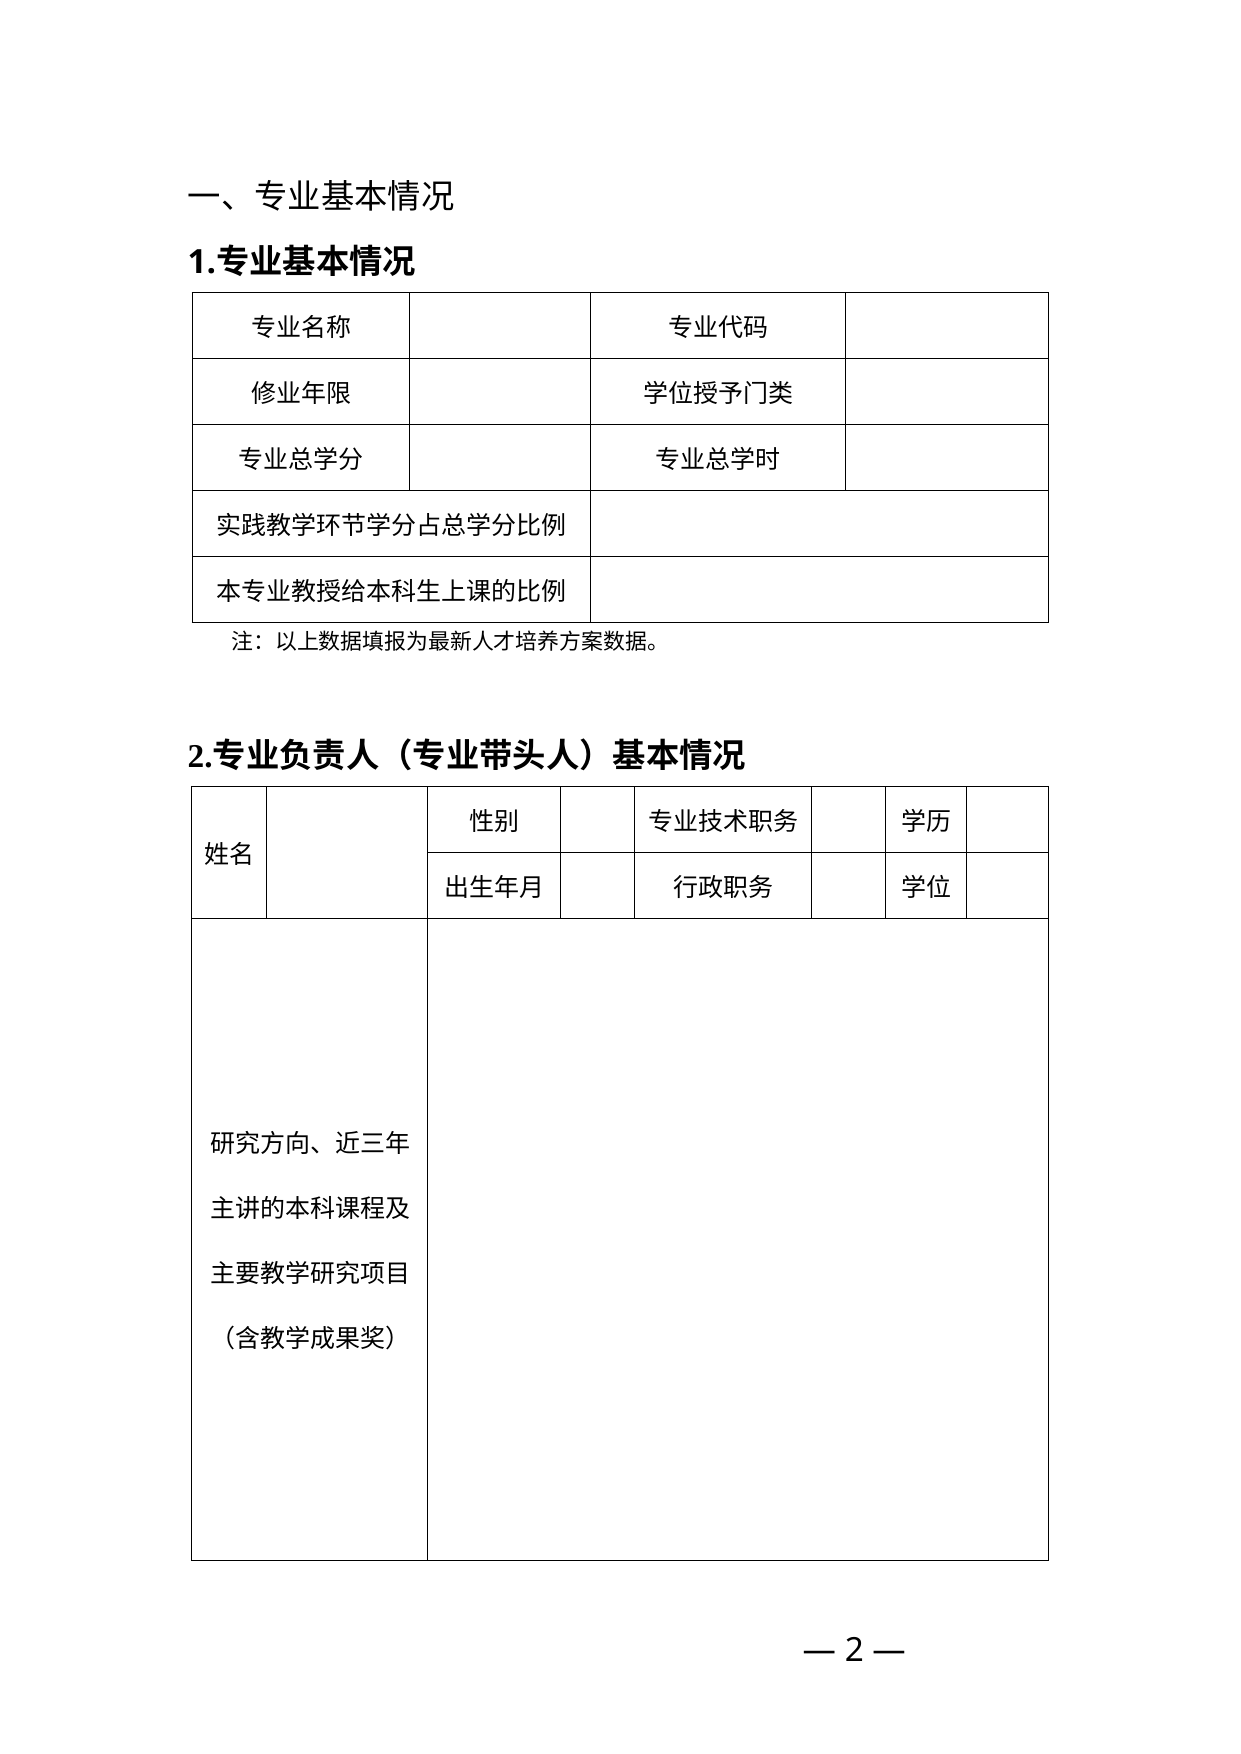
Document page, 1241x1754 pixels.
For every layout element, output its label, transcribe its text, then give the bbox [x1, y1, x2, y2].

table_cell 行政职务 [635, 853, 811, 918]
table_header [267, 787, 427, 918]
table_header 专业技术职务 [635, 787, 811, 852]
table_header [410, 293, 590, 358]
table_cell 专业总学时 [591, 425, 845, 490]
table_header 性别 [428, 787, 560, 852]
table_cell [591, 557, 1048, 622]
table_cell 实践教学环节学分占总学分比例 [193, 491, 590, 556]
table_cell 修业年限 [193, 359, 409, 424]
table_cell 学位 [886, 853, 966, 918]
table_cell 学位授予门类 [591, 359, 845, 424]
table_cell [410, 425, 590, 490]
table_header 专业代码 [591, 293, 845, 358]
table_cell [561, 853, 634, 918]
table_header [812, 787, 885, 852]
text 一、专业基本情况 [187, 162, 1053, 227]
table_cell [591, 491, 1048, 556]
table_cell 专业总学分 [193, 425, 409, 490]
table_cell 研究方向、近三年 主讲的本科课程及主要教学研究项目（含教学成果奖） [192, 919, 427, 1560]
table_cell 本专业教授给本科生上课的比例 [193, 557, 590, 622]
table_header 姓名 [192, 787, 266, 918]
table_cell 出生年月 [428, 853, 560, 918]
text 1.专业基本情况 [187, 227, 1053, 292]
text 注：以上数据填报为最新人才培养方案数据。 [187, 623, 1053, 656]
table_header 学历 [886, 787, 966, 852]
table_header 专业名称 [193, 293, 409, 358]
table_cell [812, 853, 885, 918]
table_cell [428, 919, 1048, 1560]
table_cell [846, 359, 1048, 424]
table_header [967, 787, 1048, 852]
text 2.专业负责人（专业带头人）基本情况 [187, 721, 1053, 786]
table_header [561, 787, 634, 852]
table_cell [846, 425, 1048, 490]
table_cell [410, 359, 590, 424]
table_cell [967, 853, 1048, 918]
table_header [846, 293, 1048, 358]
